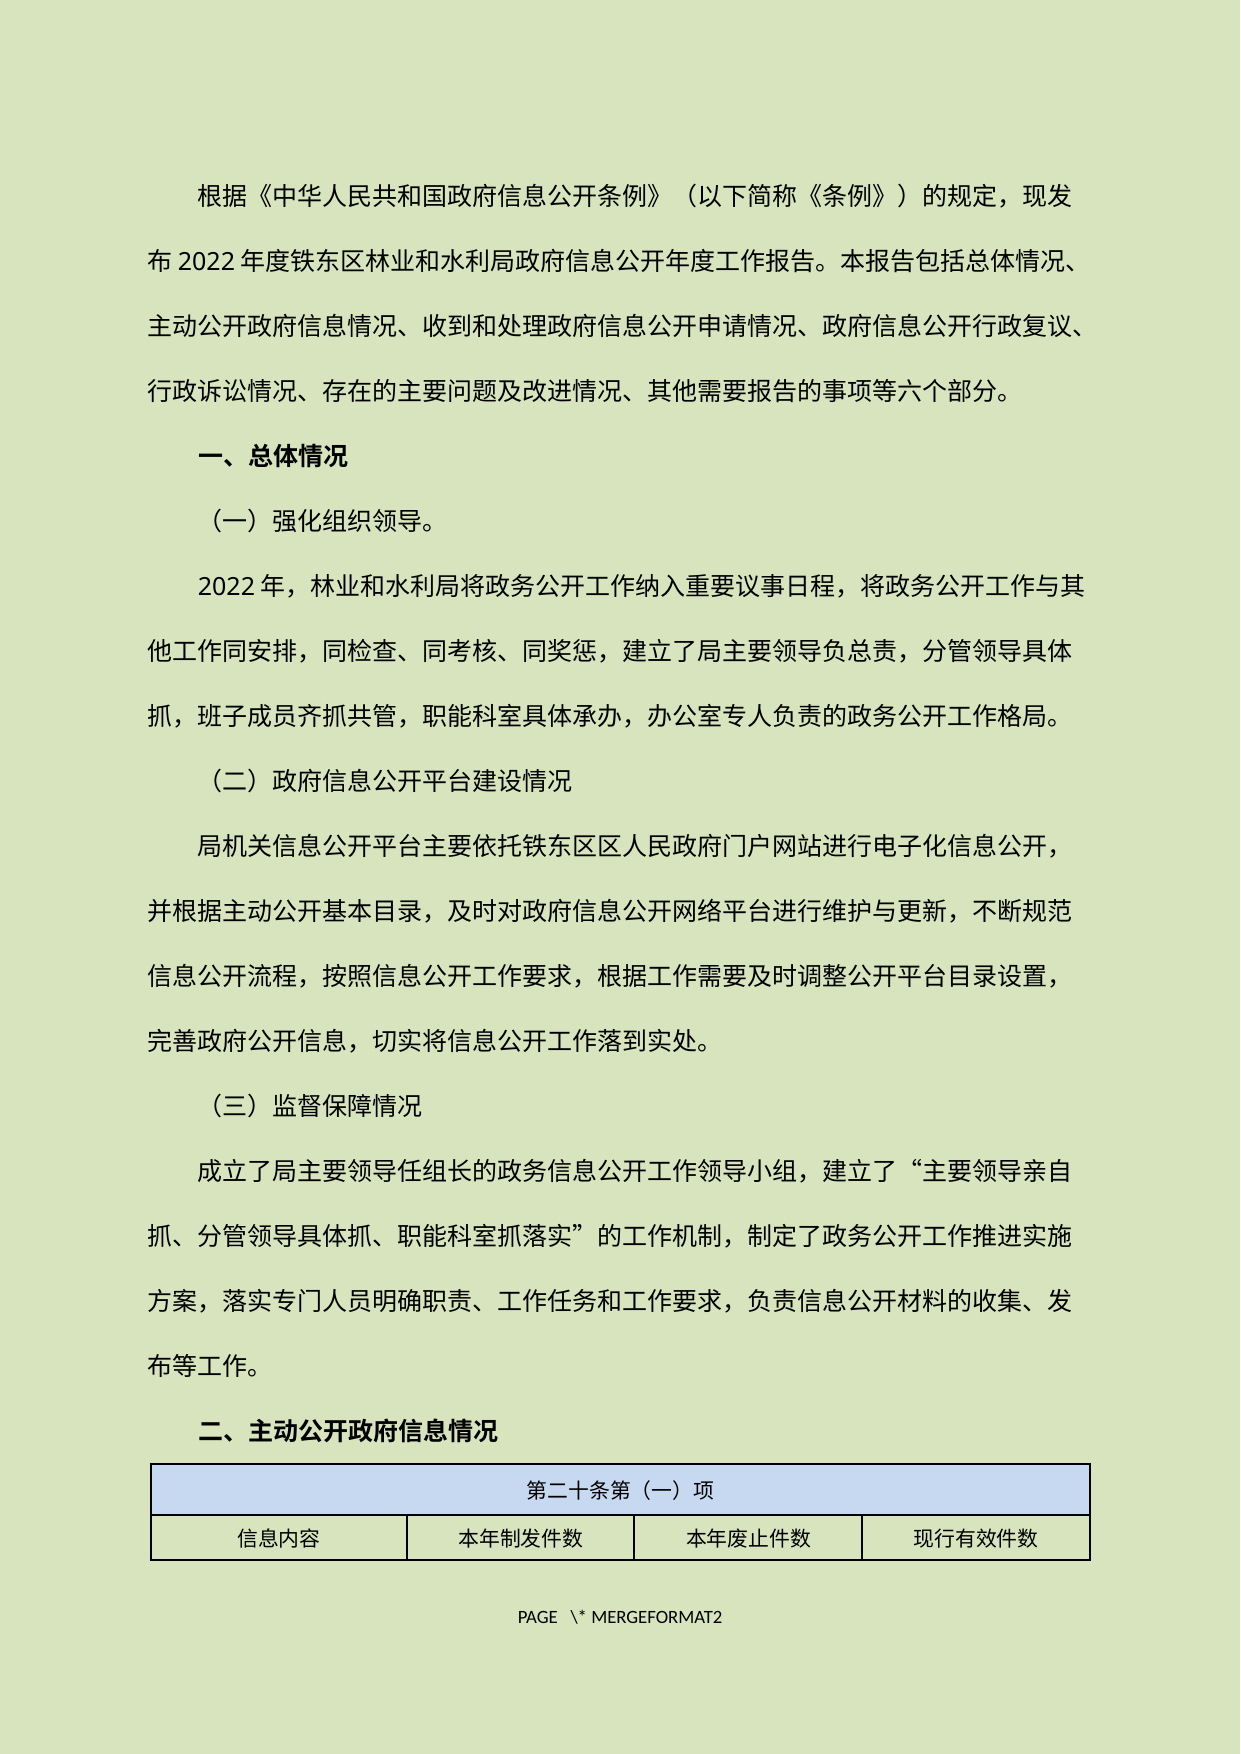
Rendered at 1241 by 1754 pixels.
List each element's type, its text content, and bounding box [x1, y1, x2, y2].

text （一）强化组织领导。 [148, 487, 1092, 552]
text 一、总体情况 [148, 422, 1092, 487]
table_cell 现行有效件数 [863, 1516, 1089, 1559]
table_cell 信息内容 [152, 1516, 406, 1559]
table_header 第二十条第（一）项 [152, 1465, 1089, 1514]
text 二、主动公开政府信息情况 [148, 1397, 1092, 1462]
table_cell 本年废止件数 [635, 1516, 861, 1559]
text 根据《中华人民共和国政府信息公开条例》（以下简称《条例》）的规定，现发布2022年度铁东区林业和水利局政府信息公开年度工作报告。本报告包括总体情况、主动公开政府信息情况、收到和处理政府信息公开申请情况、政府信息公开行政复议、行政诉讼情况、存在的主要问题及改进情况、其他需要报告的事项等六个部分。 [148, 162, 1092, 422]
text （二）政府信息公开平台建设情况 [148, 747, 1092, 812]
table_cell 本年制发件数 [408, 1516, 633, 1559]
text 2022年，林业和水利局将政务公开工作纳入重要议事日程，将政务公开工作与其他工作同安排，同检查、同考核、同奖惩，建立了局主要领导负总责，分管领导具体抓，班子成员齐抓共管，职能科室具体承办，办公室专人负责的政务公开工作格局。 [148, 552, 1092, 747]
text 局机关信息公开平台主要依托铁东区区人民政府门户网站进行电子化信息公开，并根据主动公开基本目录，及时对政府信息公开网络平台进行维护与更新，不断规范信息公开流程，按照信息公开工作要求，根据工作需要及时调整公开平台目录设置，完善政府公开信息，切实将信息公开工作落到实处。 [148, 812, 1092, 1072]
text （三）监督保障情况 [148, 1072, 1092, 1137]
text 成立了局主要领导任组长的政务信息公开工作领导小组，建立了“主要领导亲自抓、分管领导具体抓、职能科室抓落实”的工作机制，制定了政务公开工作推进实施方案，落实专门人员明确职责、工作任务和工作要求，负责信息公开材料的收集、发布等工作。 [148, 1137, 1092, 1397]
